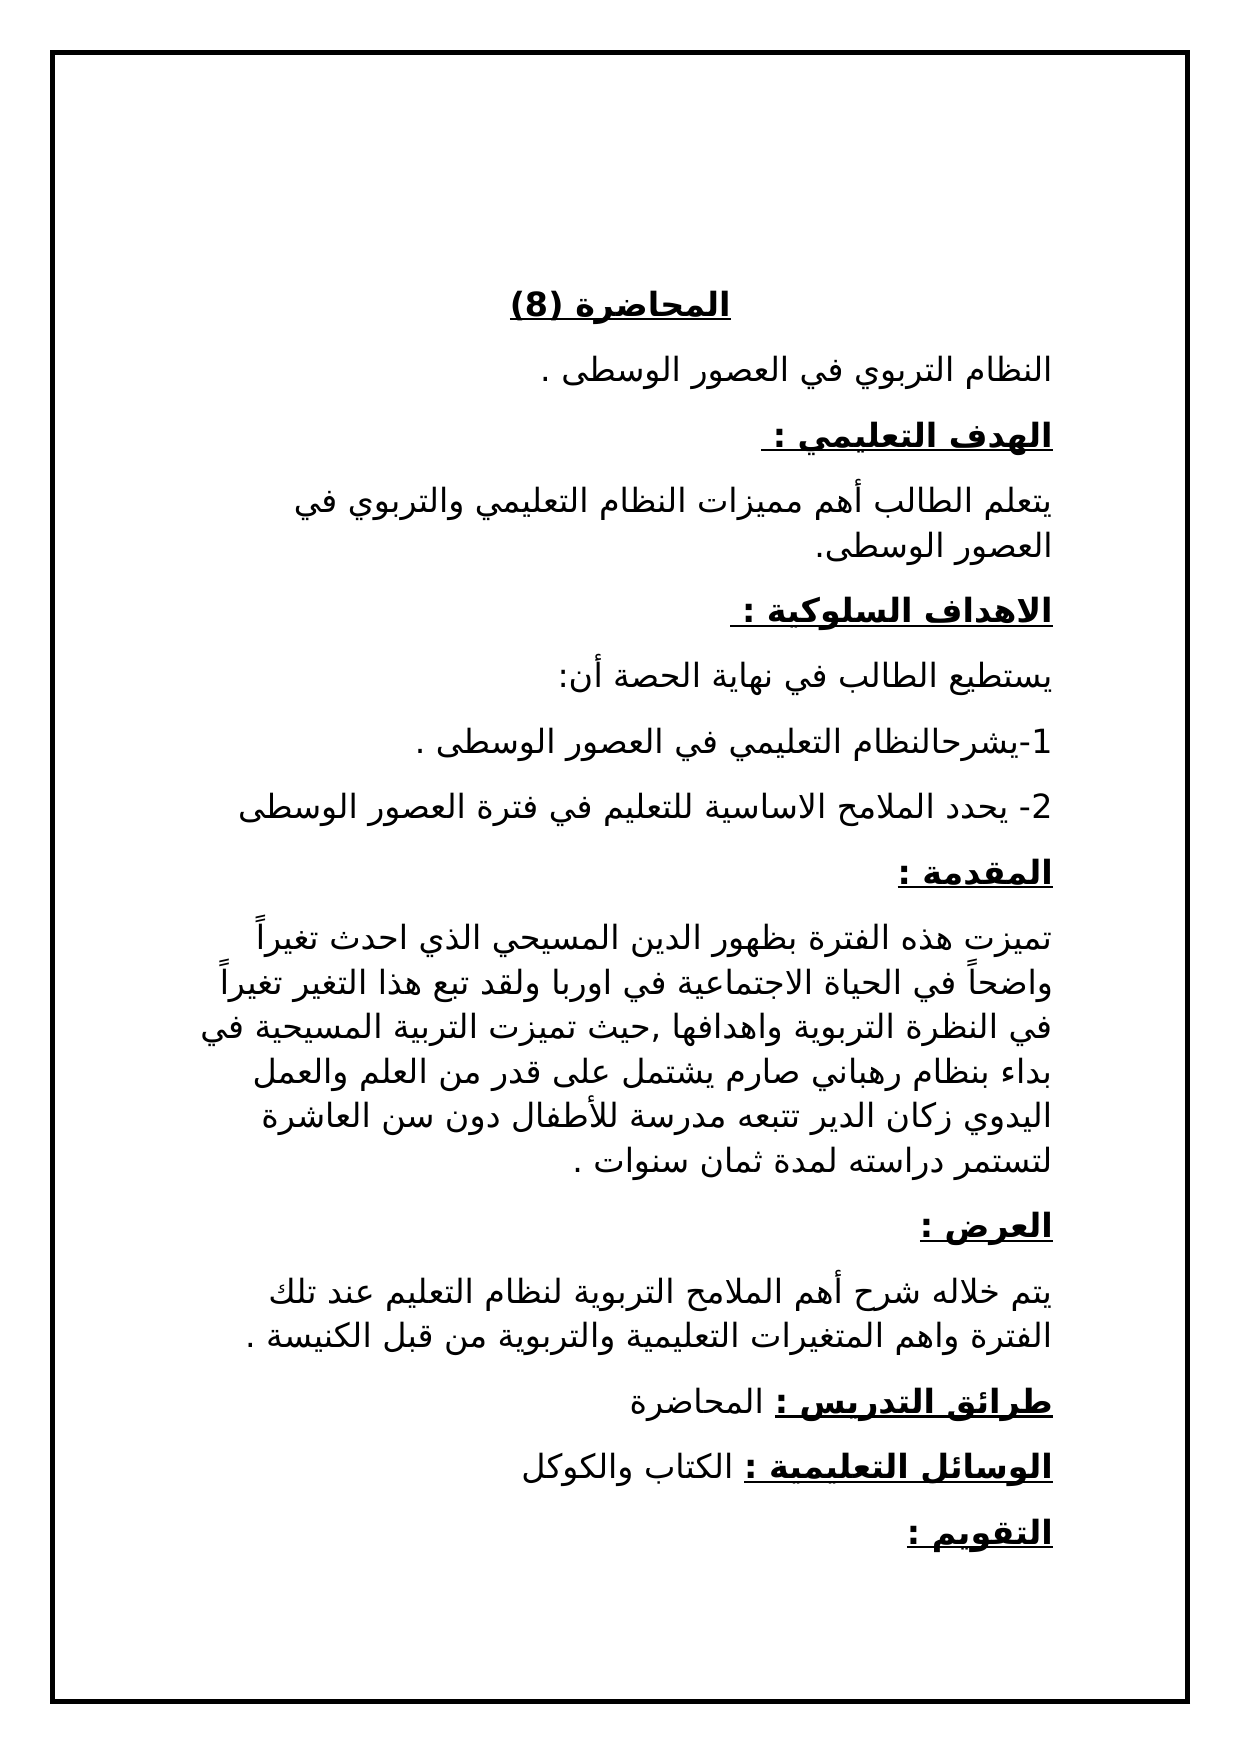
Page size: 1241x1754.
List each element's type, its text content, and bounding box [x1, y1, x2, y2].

text العرض : [187, 1207, 1053, 1246]
text المحاضرة (8) [187, 285, 1053, 324]
text طرائق التدريس : المحاضرة [187, 1382, 1053, 1421]
text الوسائل التعليمية : الكتاب والكوكل [187, 1448, 1053, 1487]
text النظام التربوي في العصور الوسطى . [187, 351, 1053, 389]
text 2- يحدد الملامح الاساسية للتعليم في فترة العصور الوسطى [187, 788, 1053, 827]
text يتم خلاله شرح أهم الملامح التربوية لنظام التعليم عند تلك الفترة واهم المتغيرات التعليمية والتربوية من قبل الكنيسة . [187, 1272, 1053, 1356]
text يتعلم الطالب أهم مميزات النظام التعليمي والتربوي في العصور الوسطى. [187, 481, 1053, 565]
text تميزت هذه الفترة بظهور الدين المسيحي الذي احدث تغيراً واضحاً في الحياة الاجتماعية في اوربا ولقد تبع هذا التغير تغيراً في النظرة التربوية واهدافها ,حيث تميزت التربية المسيحية في بداء بنظام رهباني صارم يشتمل على قدر من العلم والعمل اليدوي زكان الدير تتبعه مدرسة للأطفال دون سن العاشرة لتستمر دراسته لمدة ثمان سنوات . [187, 918, 1053, 1180]
text الهدف التعليمي : [187, 416, 1053, 455]
text يستطيع الطالب في نهاية الحصة أن: [187, 657, 1053, 696]
text 1-يشرحالنظام التعليمي في العصور الوسطى . [187, 722, 1053, 761]
text المقدمة : [187, 853, 1053, 892]
text الاهداف السلوكية : [187, 591, 1053, 630]
text التقويم : [187, 1513, 1053, 1552]
